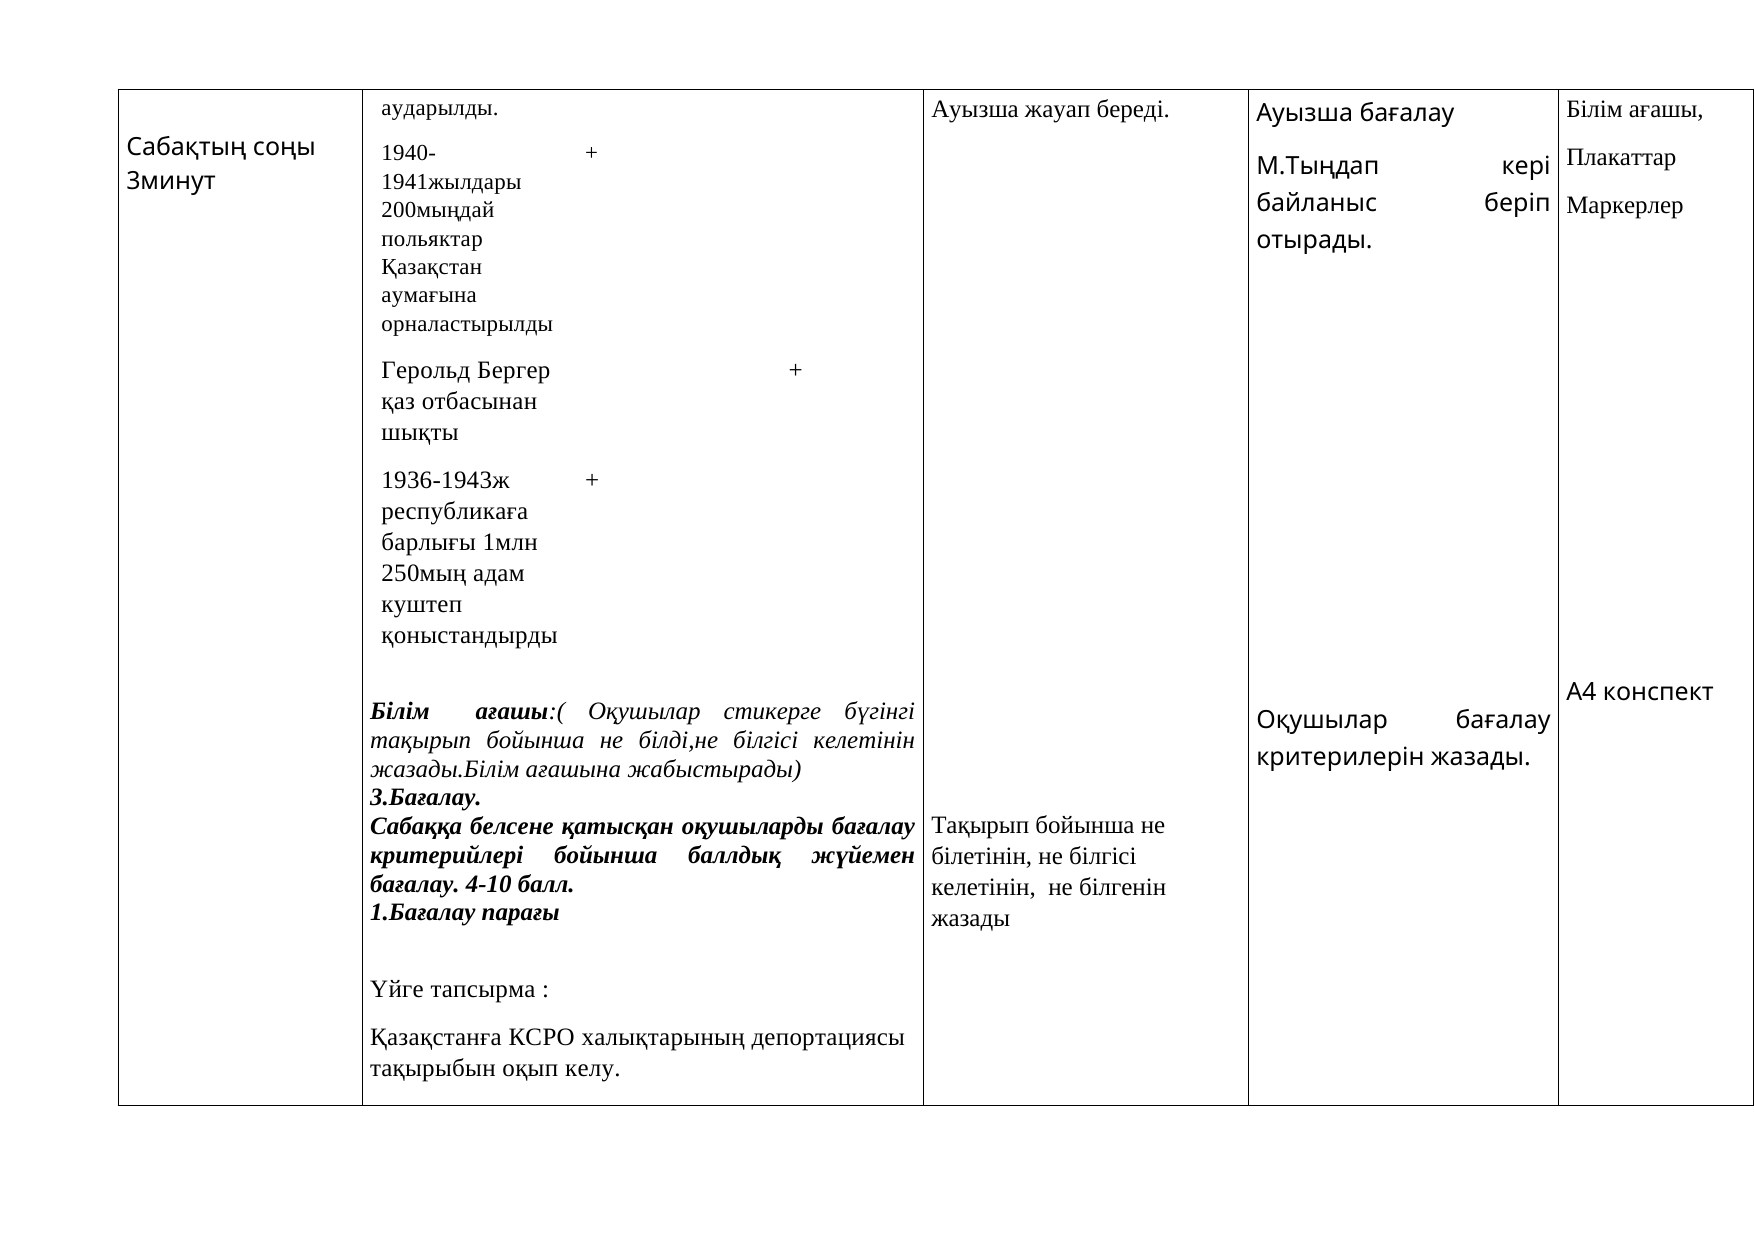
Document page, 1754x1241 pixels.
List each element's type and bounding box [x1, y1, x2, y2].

table_cell [924, 90, 1248, 1105]
table_cell [363, 90, 923, 1105]
table_cell [119, 90, 362, 1105]
table_cell [1249, 90, 1558, 1105]
table_cell [1559, 90, 1753, 1105]
